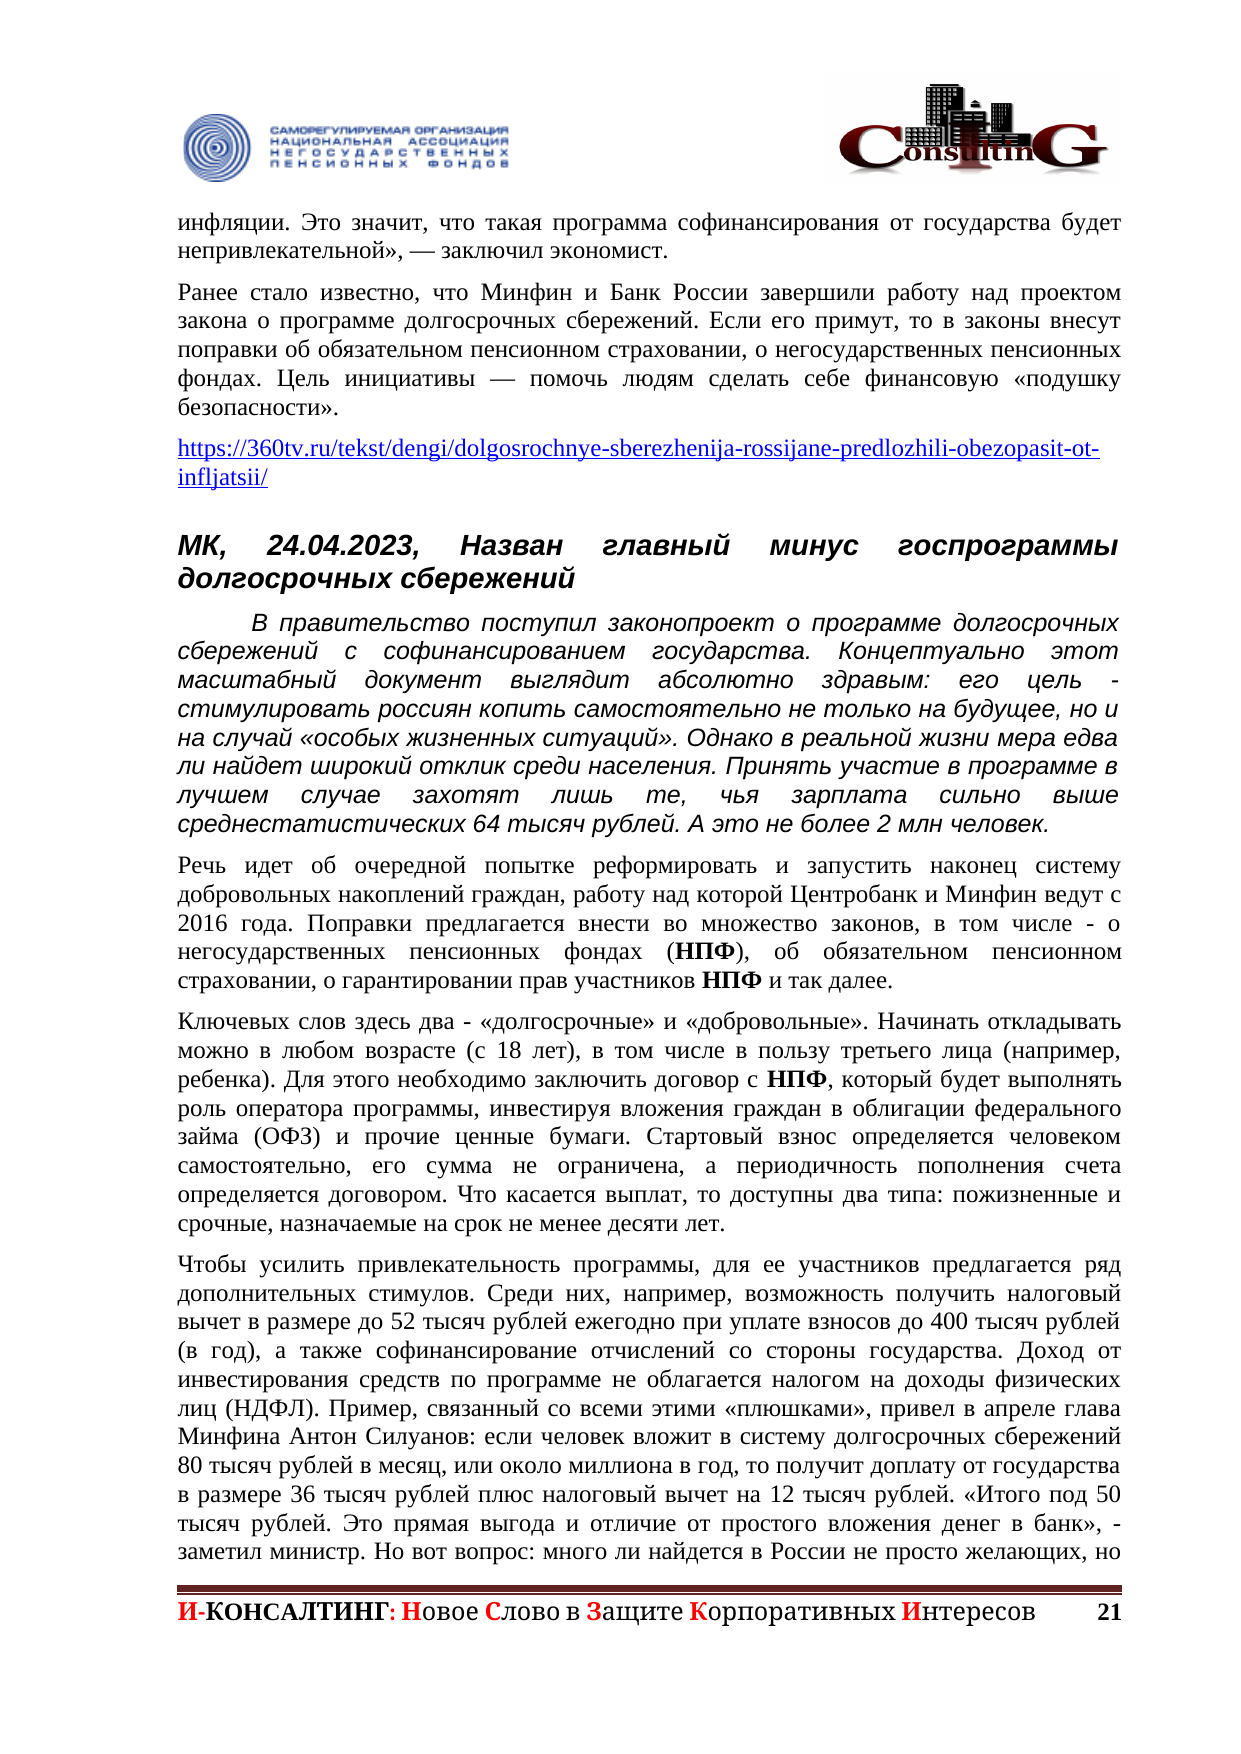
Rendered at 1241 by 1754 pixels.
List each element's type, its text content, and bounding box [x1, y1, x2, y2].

text Ранее стало известно, что Минфин и Банк России завершили работу над проектом закона о программе долгосрочных сбережений. Если его примут, то в законы внесут поправки об обязательном пенсионном страховании, о негосударственных пенсионных фондах. Цель инициативы — помочь людям сделать себе финансовую «подушку безопасности». [177, 277, 1122, 421]
text Речь идет об очередной попытке реформировать и запустить наконец систему добровольных накоплений граждан, работу над которой Центробанк и Минфин ведут с 2016 года. Поправки предлагается внести во множество законов, в том числе - о негосударственных пенсионных фондах (НПФ), об обязательном пенсионном страховании, о гарантировании прав участников НПФ и так далее. [177, 850, 1122, 994]
picture [822, 73, 1123, 182]
picture [183, 114, 509, 182]
text https://360tv.ru/tekst/dengi/dolgosrochnye-sberezhenija-rossijane-predlozhili-obezopasit-ot-infljatsii/ [177, 433, 1122, 491]
subtitle В правительство поступил законопроект о программе долгосрочных сбережений с софинансированием государства. Концептуально этот масштабный документ выглядит абсолютно здравым: его цель - стимулировать россиян копить самостоятельно не только на будущее, но и на случай «особых жизненных ситуаций». Однако в реальной жизни мера едва ли найдет широкий отклик среди населения. Принять участие в программе в лучшем случае захотят лишь те, чья зарплата сильно выше среднестатистических 64 тысяч рублей. А это не более 2 млн человек. [177, 608, 1122, 838]
text Ключевых слов здесь два - «долгосрочные» и «добровольные». Начинать откладывать можно в любом возрасте (с 18 лет), в том числе в пользу третьего лица (например, ребенка). Для этого необходимо заключить договор с НПФ, который будет выполнять роль оператора программы, инвестируя вложения граждан в облигации федерального займа (ОФЗ) и прочие ценные бумаги. Стартовый взнос определяется человеком самостоятельно, его сумма не ограничена, а периодичность пополнения счета определяется договором. Что касается выплат, то доступны два типа: пожизненные и срочные, назначаемые на срок не менее десяти лет. [177, 1006, 1122, 1236]
subtitle МК, 24.04.2023, Назван главный минус госпрограммы долгосрочных сбережений [177, 528, 1122, 595]
